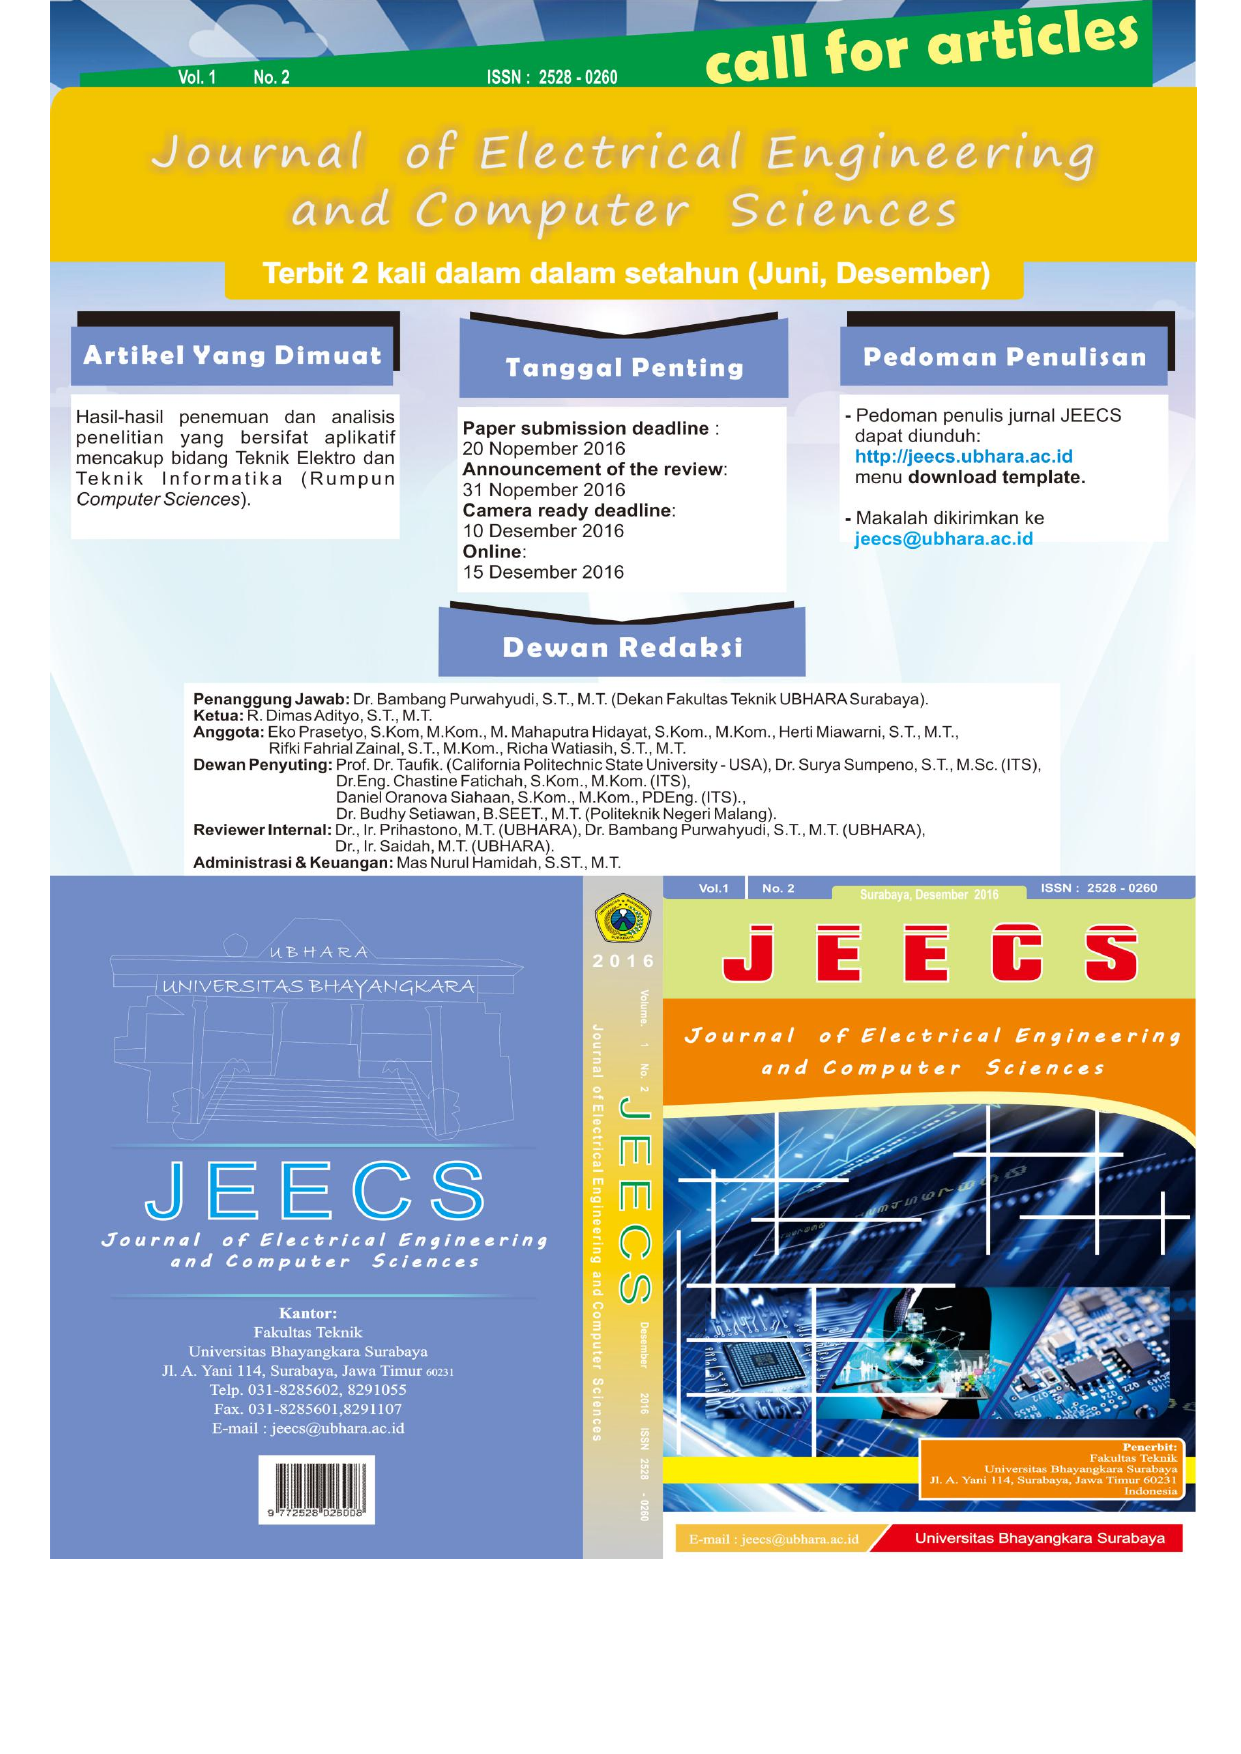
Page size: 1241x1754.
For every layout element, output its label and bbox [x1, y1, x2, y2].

picture [50, 0, 1196, 1555]
